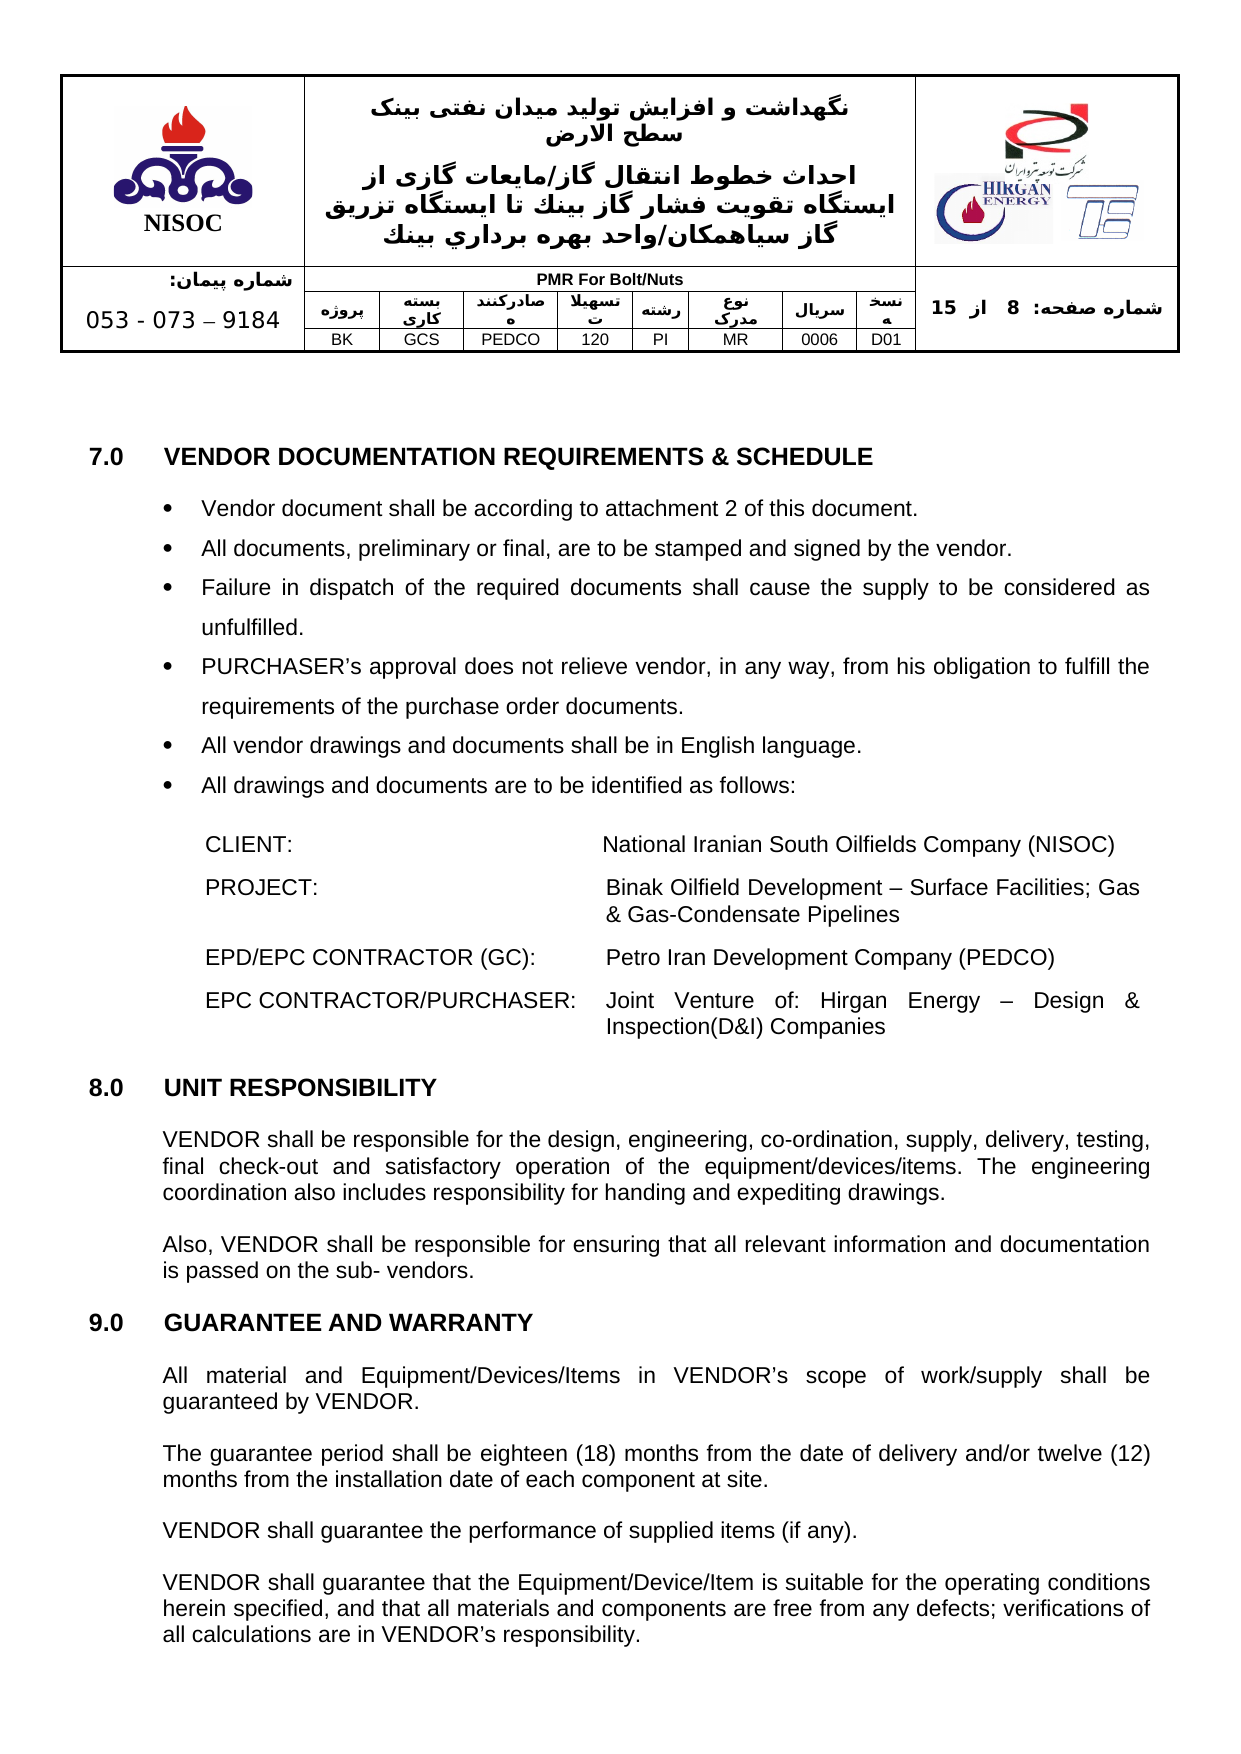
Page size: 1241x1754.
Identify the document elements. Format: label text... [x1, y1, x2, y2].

list VENDOR DOCUMENTATION REQUIREMENTS & SCHEDULE [89, 441, 1152, 470]
picture [113, 106, 253, 208]
list Vendor document shall be according to attachment 2 of this document. [164, 495, 1152, 522]
text The guarantee period shall be eighteen (18) months from the date of delivery and/or twelve (12) months from the installation date of each component at site. [162, 1440, 1152, 1492]
list UNIT RESPONSIBILITY [89, 1073, 1152, 1101]
text VENDOR shall guarantee that the Equipment/Device/Item is suitable for the operating conditions herein specified, and that all materials and components are free from any defects; verifications of all calculations are in VENDOR’s responsibility. [162, 1569, 1152, 1648]
text All material and Equipment/Devices/Items in VENDOR’s scope of work/supply shall be guaranteed by VENDOR. [162, 1362, 1152, 1415]
table_cell EPC CONTRACTOR/PURCHASER: [194, 978, 591, 1048]
table_header CLIENT: [194, 823, 591, 866]
picture [934, 103, 1089, 244]
list GUARANTEE AND WARRANTY [89, 1308, 1152, 1337]
list All drawings and documents are to be identified as follows: [164, 772, 1152, 798]
list Failure in dispatch of the required documents shall cause the supply to be considered as unfulfilled. [164, 574, 1152, 640]
table_cell EPD/EPC CONTRACTOR (GC): [194, 935, 591, 978]
table_header National Iranian South Oilfields Company (NISOC) [591, 823, 1152, 866]
text Also, VENDOR shall be responsible for ensuring that all relevant information and documentation is passed on the sub- vendors. [162, 1231, 1152, 1283]
table_cell PROJECT: [194, 866, 591, 935]
text VENDOR shall be responsible for the design, engineering, co-ordination, supply, delivery, testing, final check-out and satisfactory operation of the equipment/devices/items. The engineering coordination also includes responsibility for handing and expediting drawings. [162, 1126, 1152, 1206]
table_cell Joint Venture of: Hirgan Energy – Design & Inspection(D&I) Companies [591, 978, 1152, 1048]
table_cell Petro Iran Development Company (PEDCO) [591, 935, 1152, 978]
text VENDOR shall guarantee the performance of supplied items (if any). [162, 1517, 1152, 1544]
list All vendor drawings and documents shall be in English language. [164, 732, 1152, 758]
table_cell Binak Oilfield Development – Surface Facilities; Gas & Gas-Condensate Pipelines [591, 866, 1152, 935]
list All documents, preliminary or final, are to be stamped and signed by the vendor. [164, 535, 1152, 561]
list PURCHASER’s approval does not relieve vendor, in any way, from his obligation to fulfill the requirements of the purchase order documents. [164, 653, 1152, 719]
